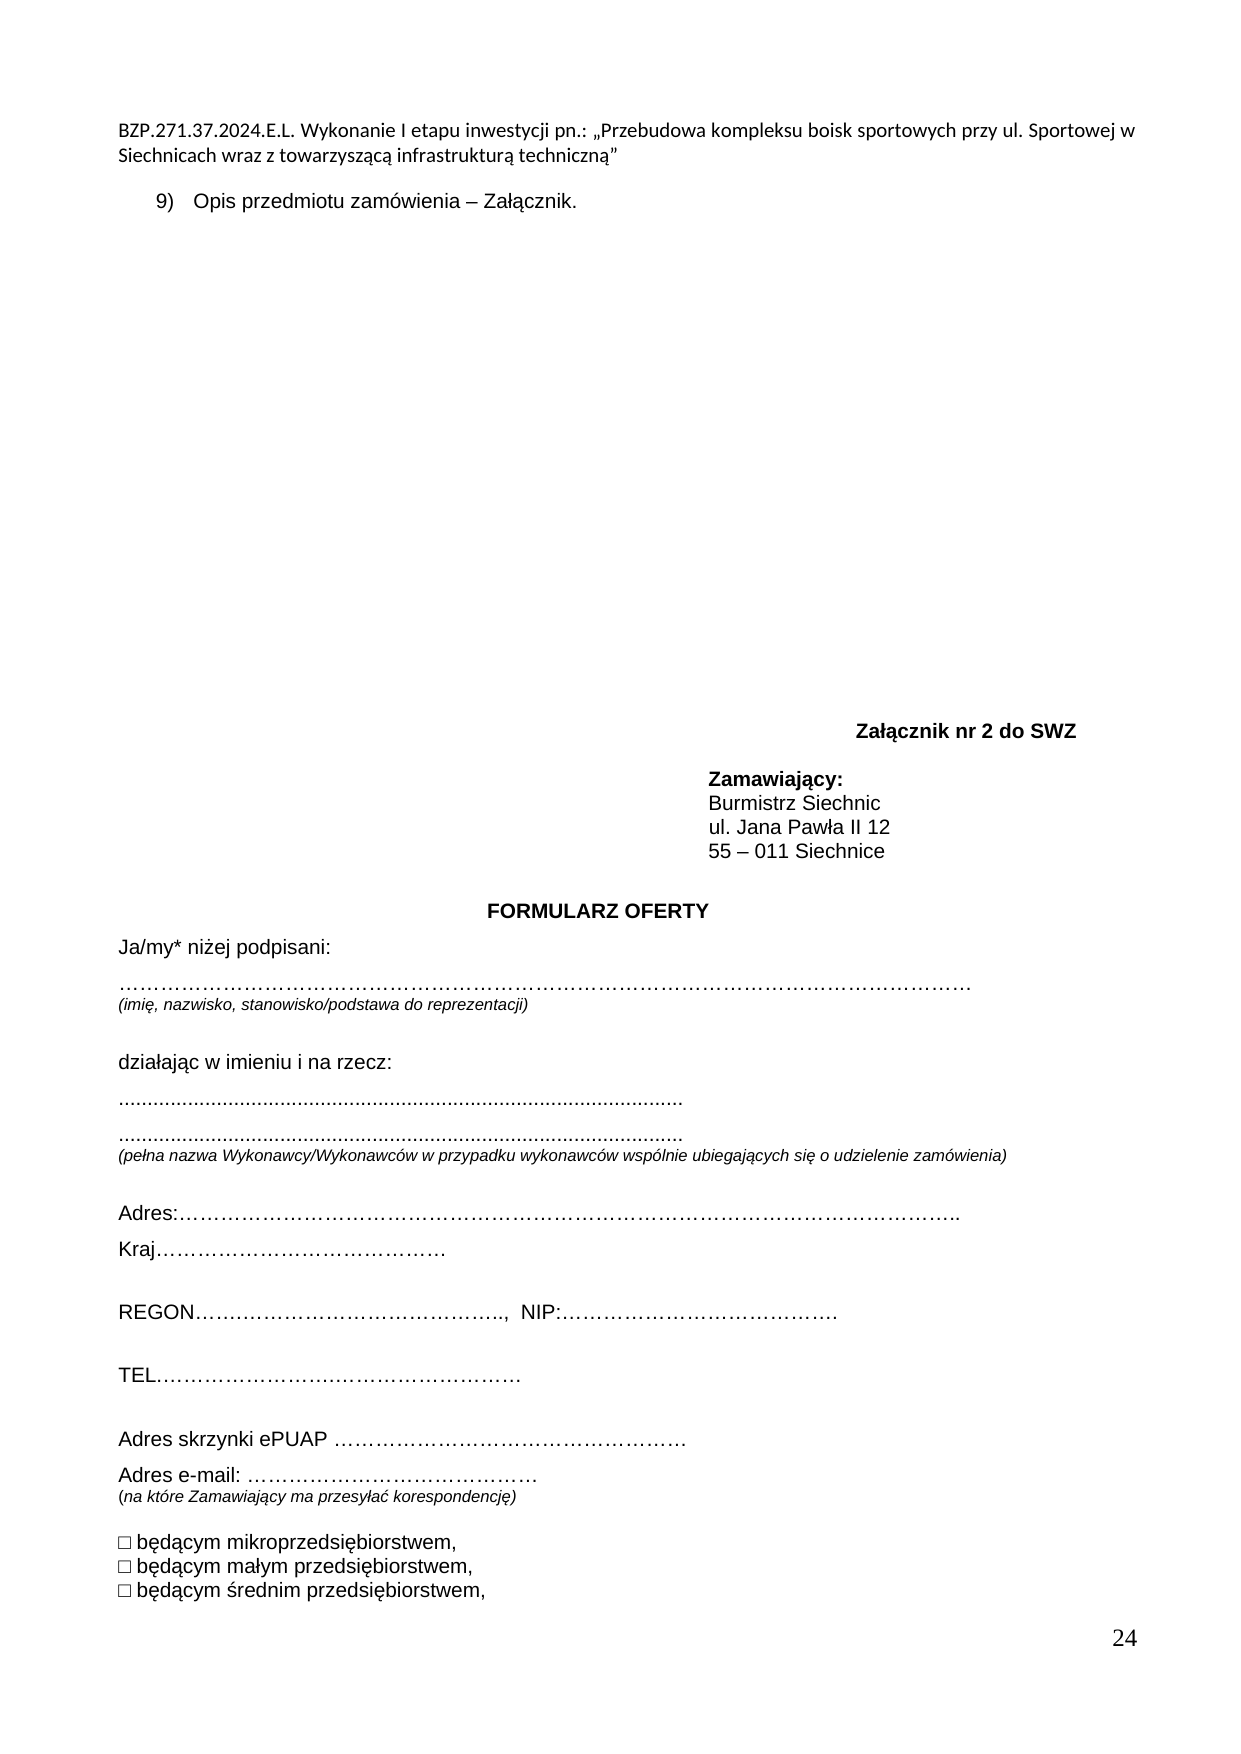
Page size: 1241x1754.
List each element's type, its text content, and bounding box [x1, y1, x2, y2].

text □ będącym małym przedsiębiorstwem, [118, 1554, 1137, 1578]
text REGON…….……………………………….., NIP:…………………………………. [118, 1300, 1137, 1324]
text Ja/my* niżej podpisani: [118, 934, 1137, 958]
text TEL.…………………….……………………… [118, 1363, 1137, 1387]
text Załącznik nr 2 do SWZ [856, 719, 1137, 743]
text □ będącym średnim przedsiębiorstwem, [118, 1578, 1137, 1602]
list Opis przedmiotu zamówienia – Załącznik. [156, 189, 1126, 213]
text .................................................................................................. [118, 1085, 1137, 1109]
text (na które Zamawiający ma przesyłać korespondencję) [118, 1487, 1137, 1506]
text .................................................................................................. [118, 1121, 1137, 1145]
text Zamawiający: [634, 767, 1137, 791]
text Burmistrz Siechnic ul. Jana Pawła II 12 [708, 791, 1137, 839]
text Adres:………………………………………………………………………………………………….. [118, 1200, 1137, 1224]
text (imię, nazwisko, stanowisko/podstawa do reprezentacji) [118, 994, 1137, 1013]
text □ będącym mikroprzedsiębiorstwem, [118, 1530, 1137, 1554]
text Kraj…………………………………… [118, 1236, 1137, 1260]
text Adres e-mail: …………………………………… [118, 1463, 1137, 1487]
text FORMULARZ OFERTY [413, 898, 1137, 922]
text (pełna nazwa Wykonawcy/Wykonawców w przypadku wykonawców wspólnie ubiegających się o udzielenie zamówienia) [118, 1145, 1137, 1164]
text Adres skrzynki ePUAP …………………………………………… [118, 1427, 1137, 1451]
text …………………………………………………………………………………………………………… [118, 970, 1137, 994]
text działając w imieniu i na rzecz: [118, 1049, 1137, 1073]
text 55 – 011 Siechnice [634, 839, 1137, 863]
